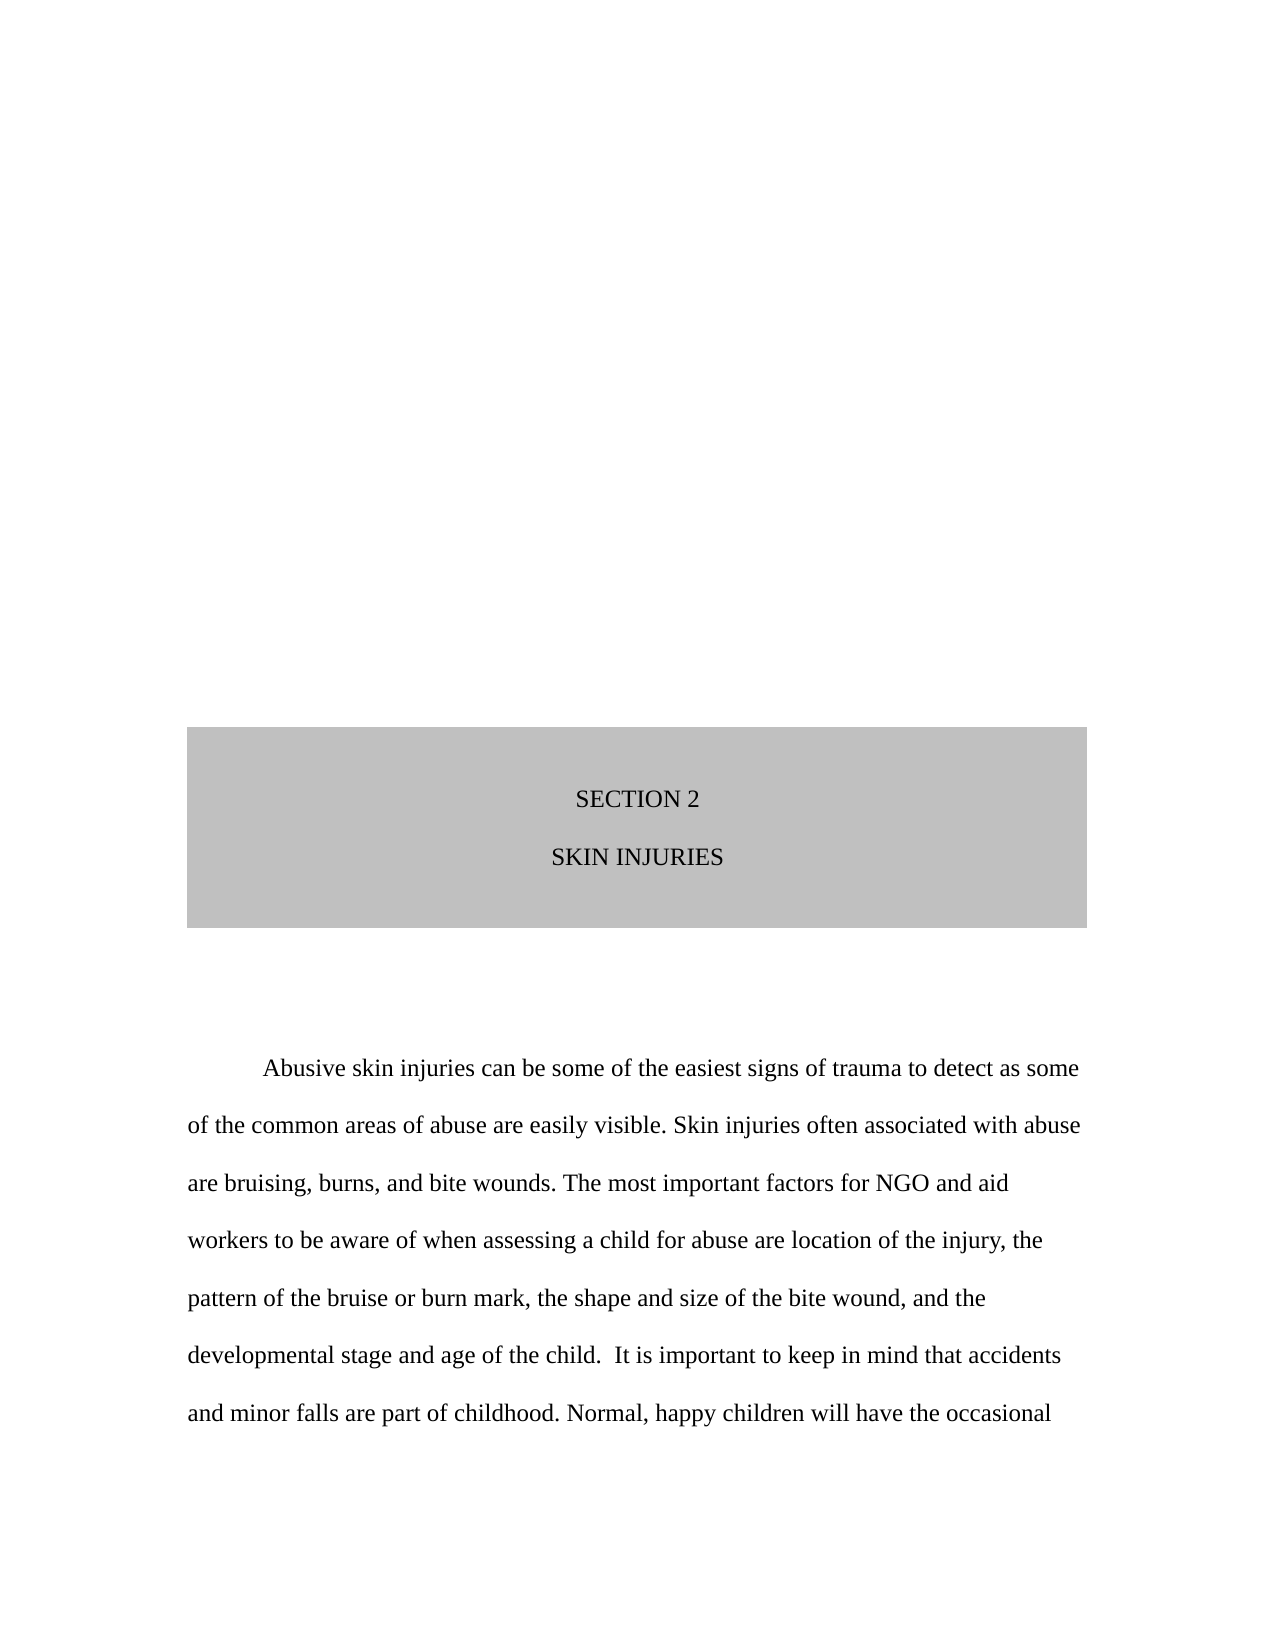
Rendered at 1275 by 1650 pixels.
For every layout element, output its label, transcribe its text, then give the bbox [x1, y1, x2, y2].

text SKIN INJURIES [187, 842, 1087, 871]
text SECTION 2 [187, 784, 1087, 813]
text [187, 1053, 1087, 1427]
